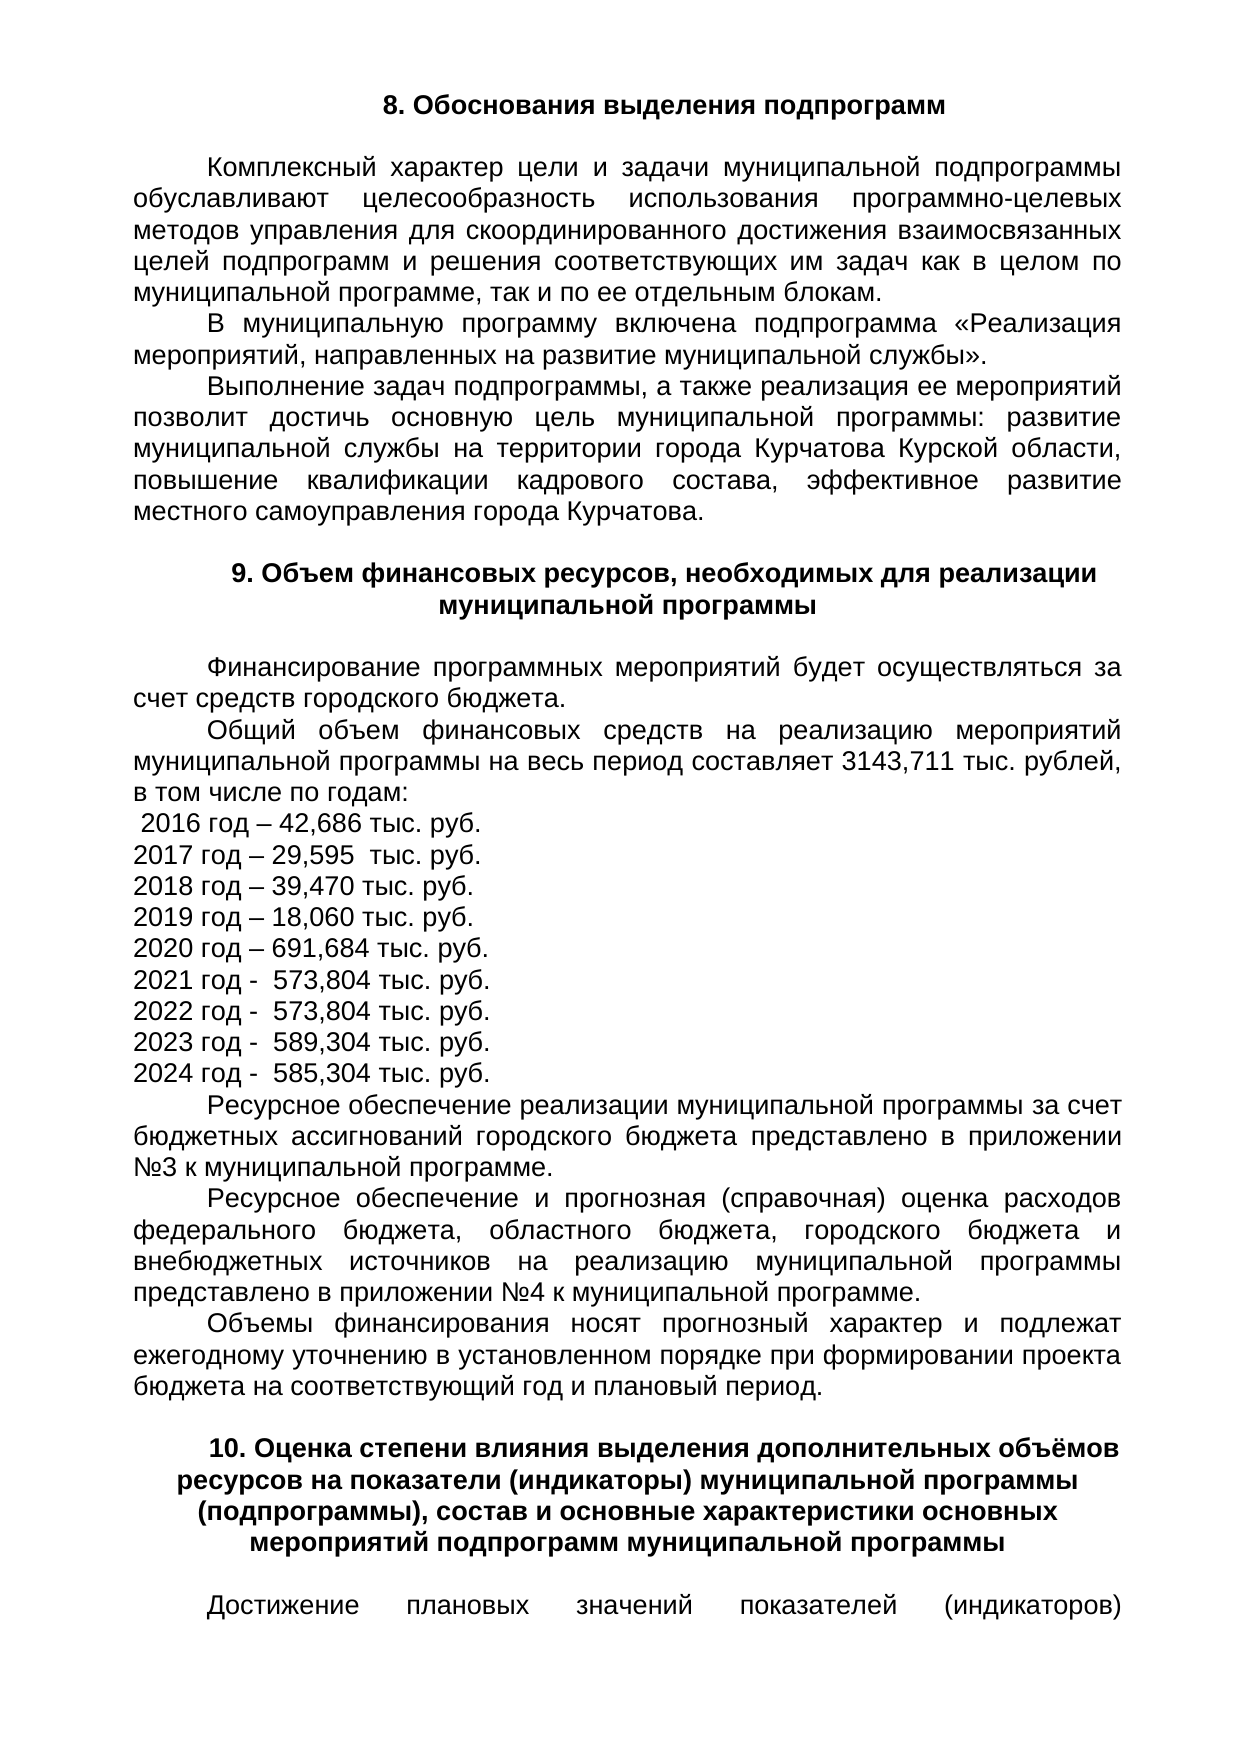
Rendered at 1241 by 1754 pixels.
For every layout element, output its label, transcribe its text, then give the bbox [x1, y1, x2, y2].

text 2019 год – 18,060 тыс. руб. [133, 901, 1122, 932]
text Комплексный характер цели и задачи муниципальной подпрограммы обуславливают целесообразность использования программно-целевых методов управления для скоординированного достижения взаимосвязанных целей подпрограмм и решения соответствующих им задач как в целом по муниципальной программе, так и по ее отдельным блокам. [133, 151, 1122, 307]
text 10. Оценка степени влияния выделения дополнительных объёмов ресурсов на показатели (индикаторы) муниципальной программы (подпрограммы), состав и основные характеристики основных мероприятий подпрограмм муниципальной программы [133, 1432, 1122, 1557]
text 2018 год – 39,470 тыс. руб. [133, 870, 1122, 901]
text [133, 1589, 1122, 1620]
text 2021 год - 573,804 тыс. руб. [133, 964, 1122, 995]
text Ресурсное обеспечение и прогнозная (справочная) оценка расходов федерального бюджета, областного бюджета, городского бюджета и внебюджетных источников на реализацию муниципальной программы представлено в приложении №4 к муниципальной программе. [133, 1182, 1122, 1307]
text 2020 год – 691,684 тыс. руб. [133, 932, 1122, 964]
text Ресурсное обеспечение реализации муниципальной программы за счет бюджетных ассигнований городского бюджета представлено в приложении №3 к муниципальной программе. [133, 1089, 1122, 1182]
text Финансирование программных мероприятий будет осуществляться за счет средств городского бюджета. [133, 651, 1122, 714]
text В муниципальную программу включена подпрограмма «Реализация мероприятий, направленных на развитие муниципальной службы». [133, 307, 1122, 370]
text Выполнение задач подпрограммы, а также реализация ее мероприятий позволит достичь основную цель муниципальной программы: развитие муниципальной службы на территории города Курчатова Курской области, повышение квалификации кадрового состава, эффективное развитие местного самоуправления города Курчатова. [133, 370, 1122, 526]
text 2024 год - 585,304 тыс. руб. [133, 1057, 1122, 1089]
text 2016 год – 42,686 тыс. руб. [133, 807, 1122, 839]
text 2017 год – 29,595 тыс. руб. [133, 839, 1122, 870]
text 2022 год - 573,804 тыс. руб. [133, 995, 1122, 1026]
text 9. Объем финансовых ресурсов, необходимых для реализации муниципальной программы [133, 557, 1122, 620]
text Общий объем финансовых средств на реализацию мероприятий муниципальной программы на весь период составляет 3143,711 тыс. рублей, в том числе по годам: [133, 714, 1122, 807]
text Объемы финансирования носят прогнозный характер и подлежат ежегодному уточнению в установленном порядке при формировании проекта бюджета на соответствующий год и плановый период. [133, 1307, 1122, 1401]
text 8. Обоснования выделения подпрограмм [133, 89, 1122, 120]
text 2023 год - 589,304 тыс. руб. [133, 1026, 1122, 1057]
